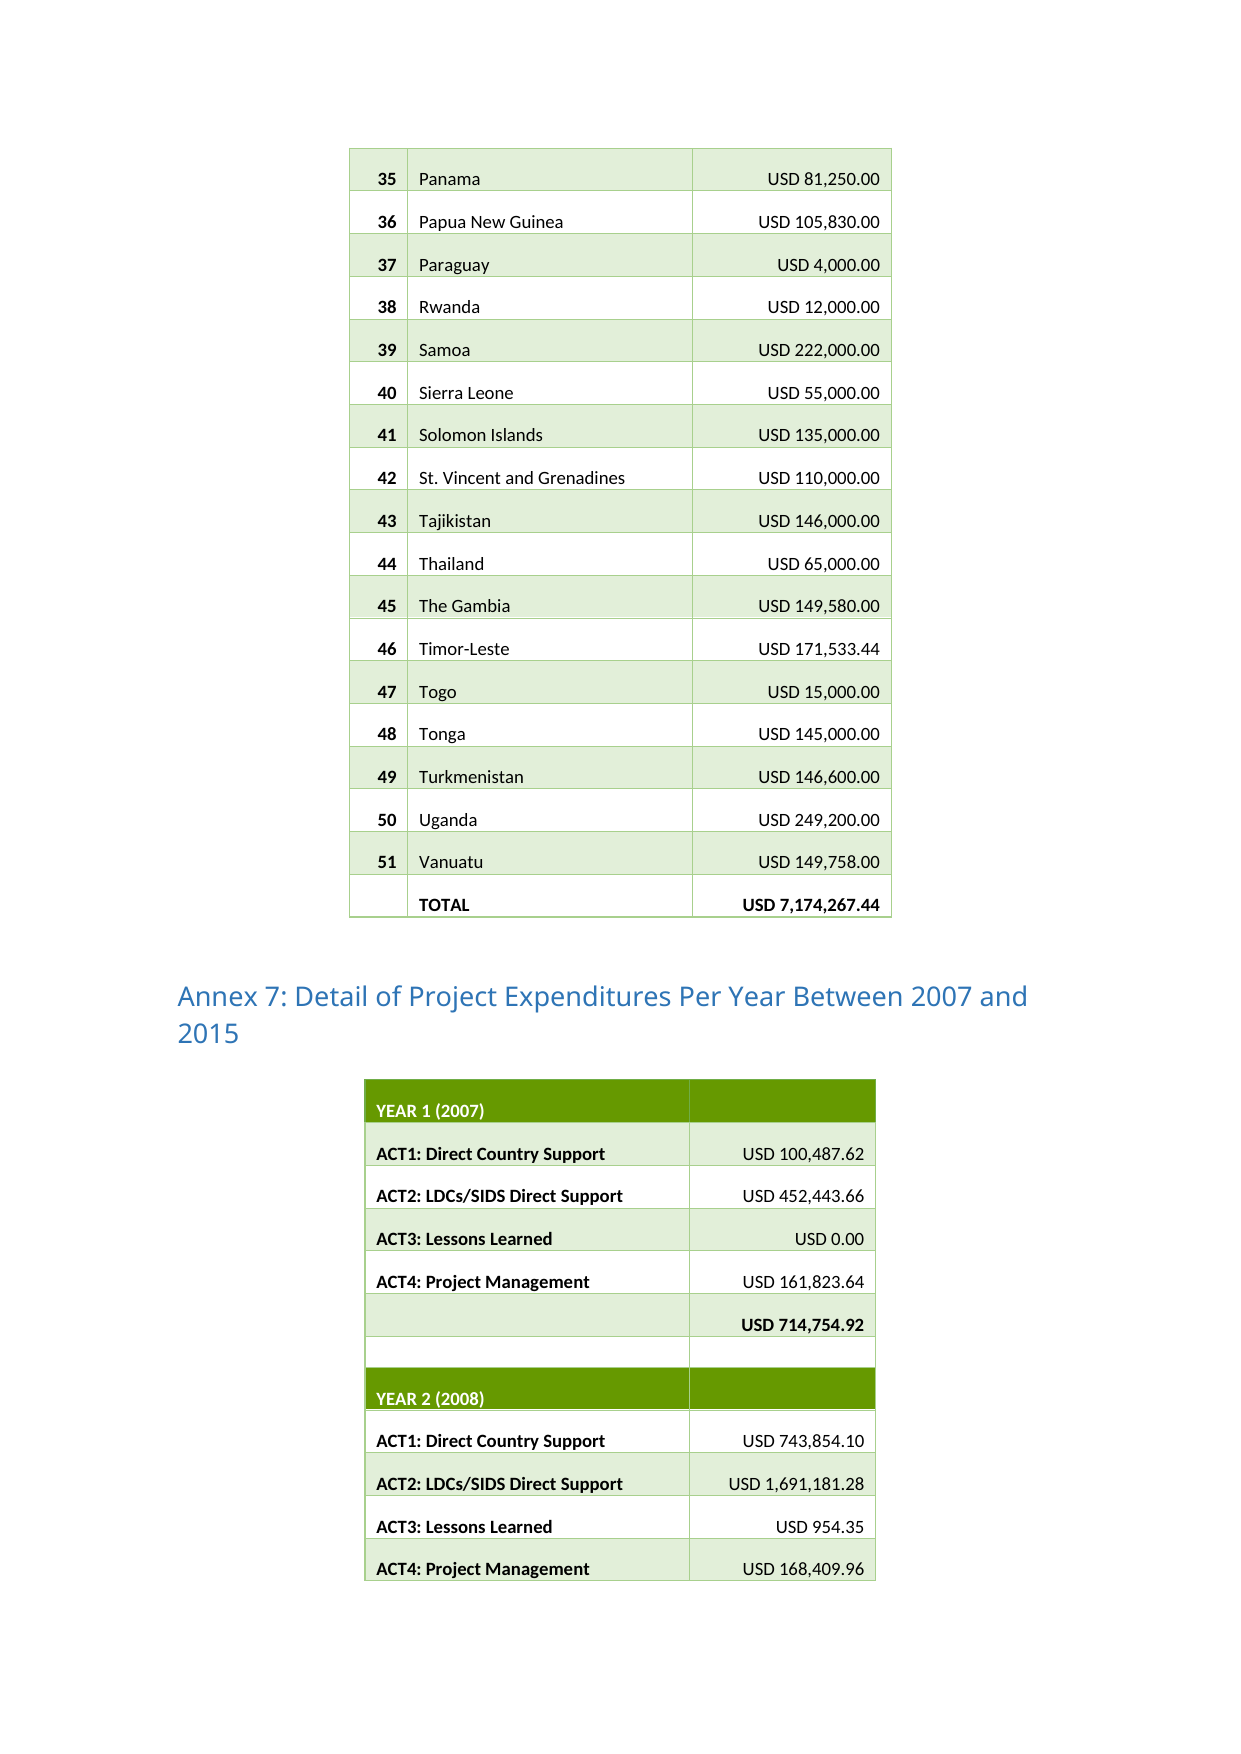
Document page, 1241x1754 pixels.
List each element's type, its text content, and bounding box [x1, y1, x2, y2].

table_cell USD 743,854.10 [690, 1411, 875, 1452]
table_cell Solomon Islands [408, 405, 692, 447]
table_cell USD 149,758.00 [693, 832, 891, 874]
table_cell 45 [350, 576, 407, 617]
table_cell Tajikistan [408, 490, 692, 532]
table_cell [350, 875, 407, 916]
table_cell 40 [350, 362, 407, 404]
table_cell [690, 1368, 875, 1409]
table_cell 37 [350, 234, 407, 276]
table_cell USD 15,000.00 [693, 661, 891, 703]
table_cell 51 [350, 832, 407, 874]
table_cell 44 [350, 533, 407, 575]
table_cell 35 [350, 149, 407, 190]
table_cell USD 135,000.00 [693, 405, 891, 447]
table_cell Sierra Leone [408, 362, 692, 404]
table_cell Paraguay [408, 234, 692, 276]
subtitle Annex 7: Detail of Project Expenditures Per Year Between 2007 and 2015 [177, 978, 1063, 1051]
table_cell USD 171,533.44 [693, 619, 891, 660]
table_cell ACT4: Project Management [366, 1539, 689, 1580]
table_cell Samoa [408, 320, 692, 361]
table_cell USD 65,000.00 [693, 533, 891, 575]
table_cell USD 145,000.00 [693, 704, 891, 746]
table_cell Timor-Leste [408, 619, 692, 660]
table_cell Tonga [408, 704, 692, 746]
table_header YEAR 1 (2007) [366, 1080, 689, 1122]
table_cell USD 714,754.92 [690, 1294, 875, 1336]
table_cell USD 452,443.66 [690, 1166, 875, 1207]
table_cell ACT4: Project Management [366, 1251, 689, 1293]
table_cell 38 [350, 277, 407, 318]
table_cell USD 954.35 [690, 1496, 875, 1538]
table_cell USD 55,000.00 [693, 362, 891, 404]
table_cell 50 [350, 789, 407, 831]
table_cell 41 [350, 405, 407, 447]
table_cell USD 100,487.62 [690, 1123, 875, 1165]
table_cell 42 [350, 448, 407, 489]
table_cell 49 [350, 747, 407, 788]
table_cell USD 146,000.00 [693, 490, 891, 532]
table_cell Turkmenistan [408, 747, 692, 788]
table_cell 48 [350, 704, 407, 746]
table_cell [366, 1294, 689, 1336]
table_cell USD 81,250.00 [693, 149, 891, 190]
table_cell USD 4,000.00 [693, 234, 891, 276]
table_cell 46 [350, 619, 407, 660]
table_cell USD 149,580.00 [693, 576, 891, 617]
table_cell ACT2: LDCs/SIDS Direct Support [366, 1453, 689, 1495]
table_cell ACT3: Lessons Learned [366, 1496, 689, 1538]
table_cell ACT1: Direct Country Support [366, 1411, 689, 1452]
table_cell [366, 1337, 689, 1367]
table_header [690, 1080, 875, 1122]
table_cell USD 168,409.96 [690, 1539, 875, 1580]
table_cell 36 [350, 191, 407, 233]
table_cell USD 161,823.64 [690, 1251, 875, 1293]
table_cell USD 146,600.00 [693, 747, 891, 788]
table_cell 43 [350, 490, 407, 532]
table_cell USD 7,174,267.44 [693, 875, 891, 916]
table_cell Thailand [408, 533, 692, 575]
table_cell 39 [350, 320, 407, 361]
table_cell The Gambia [408, 576, 692, 617]
table_cell 47 [350, 661, 407, 703]
table_cell ACT1: Direct Country Support [366, 1123, 689, 1165]
table_cell Papua New Guinea [408, 191, 692, 233]
table_cell USD 105,830.00 [693, 191, 891, 233]
table_cell Rwanda [408, 277, 692, 318]
table_cell Uganda [408, 789, 692, 831]
table_cell ACT2: LDCs/SIDS Direct Support [366, 1166, 689, 1207]
table_cell Togo [408, 661, 692, 703]
table_cell TOTAL [408, 875, 692, 916]
table_cell YEAR 2 (2008) [366, 1368, 689, 1409]
table_cell USD 110,000.00 [693, 448, 891, 489]
table_cell USD 222,000.00 [693, 320, 891, 361]
table_cell St. Vincent and Grenadines [408, 448, 692, 489]
table_cell USD 249,200.00 [693, 789, 891, 831]
table_cell ACT3: Lessons Learned [366, 1209, 689, 1250]
table_cell USD 1,691,181.28 [690, 1453, 875, 1495]
table_cell USD 12,000.00 [693, 277, 891, 318]
table_cell USD 0.00 [690, 1209, 875, 1250]
table_cell [690, 1337, 875, 1367]
table_cell Vanuatu [408, 832, 692, 874]
table_cell Panama [408, 149, 692, 190]
